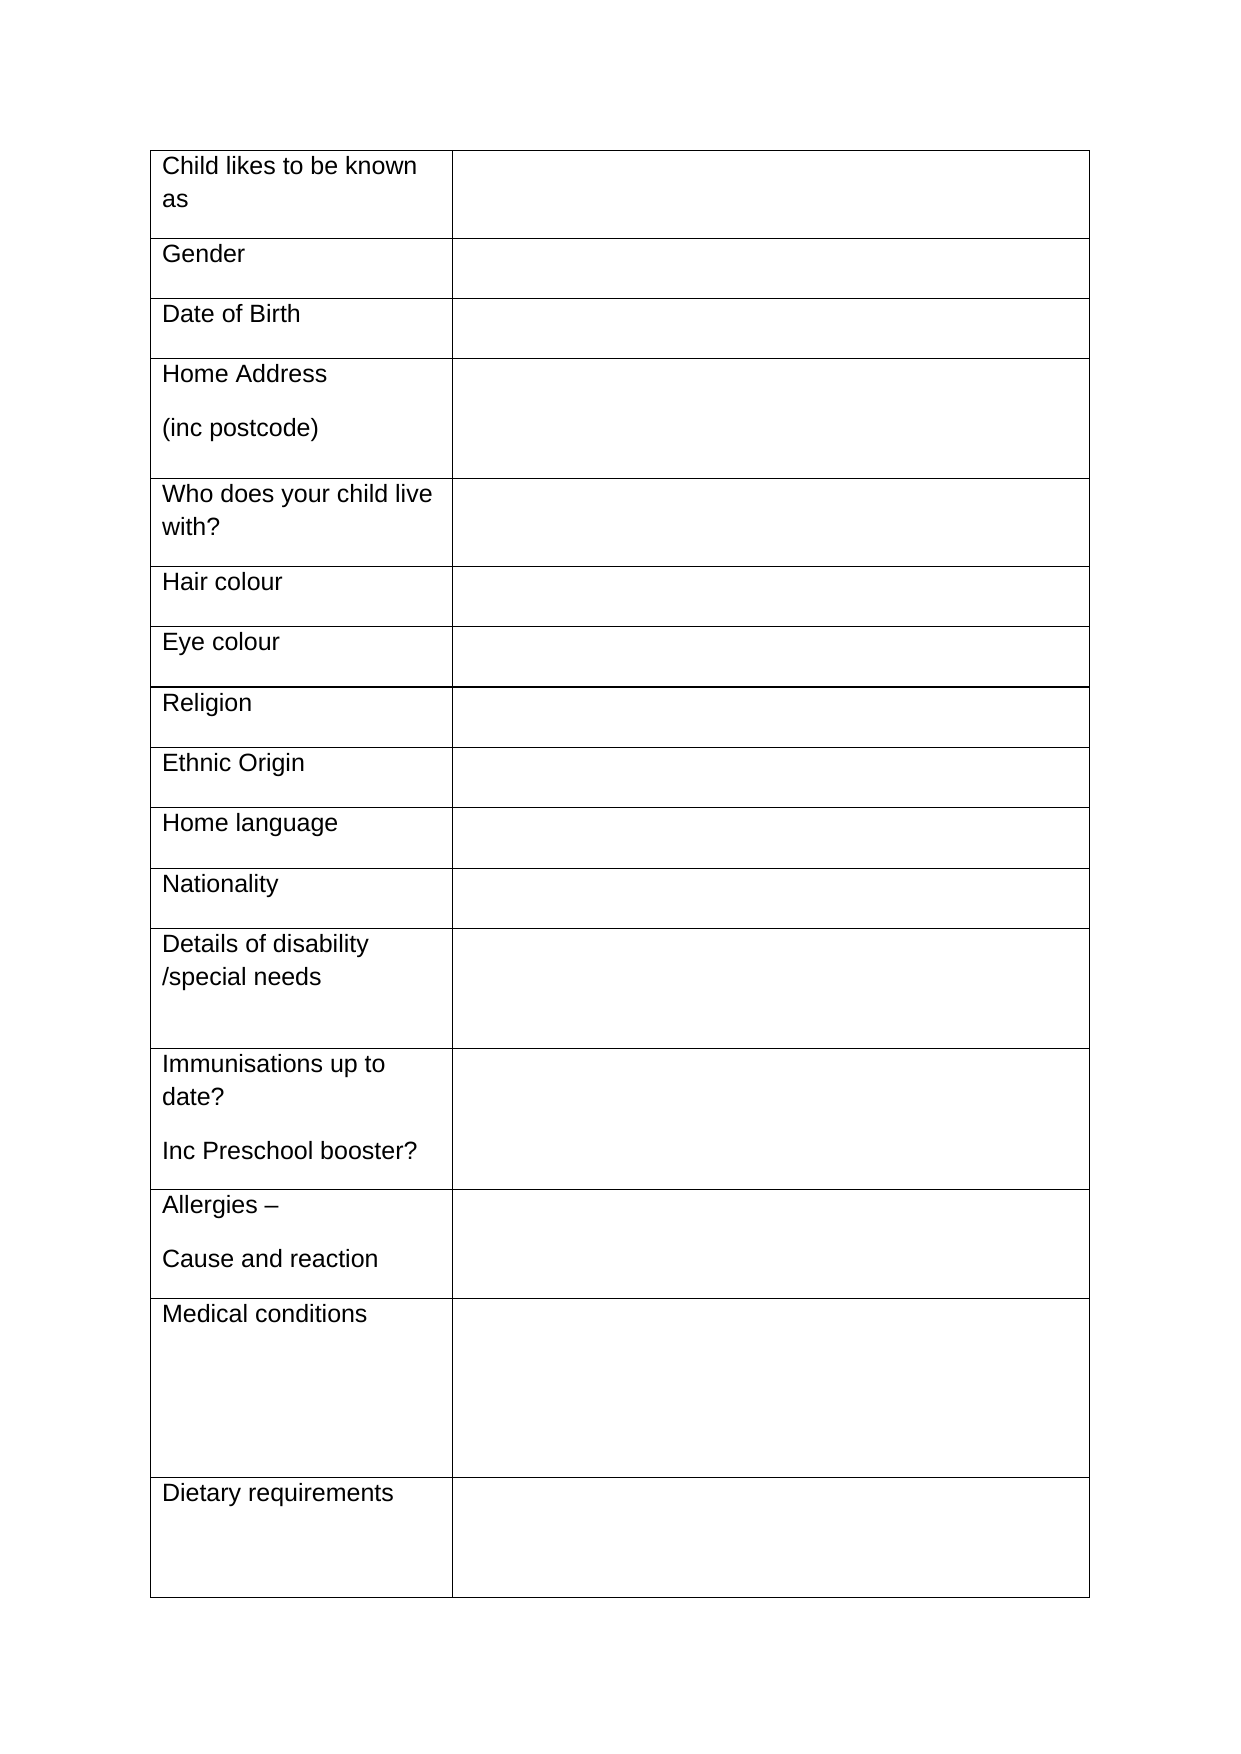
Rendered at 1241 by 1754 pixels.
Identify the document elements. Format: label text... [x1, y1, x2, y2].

table_cell Hair colour [151, 567, 452, 626]
table_cell [453, 808, 1089, 868]
table_cell [453, 748, 1089, 807]
table_cell [453, 567, 1089, 626]
table_cell [453, 151, 1089, 237]
table_cell [453, 1190, 1089, 1298]
table_cell Date of Birth [151, 299, 452, 358]
table_cell [453, 359, 1089, 478]
table_cell [453, 1049, 1089, 1189]
table_cell Home Address (inc postcode) [151, 359, 452, 478]
table_cell Eye colour [151, 627, 452, 686]
table_cell [453, 869, 1089, 928]
table_cell Religion [151, 688, 452, 747]
table_cell [453, 239, 1089, 298]
table_cell [453, 929, 1089, 1048]
table_cell Nationality [151, 869, 452, 928]
table_cell [453, 1478, 1089, 1597]
table_cell Home language [151, 808, 452, 868]
table_cell Child likes to be known as [151, 151, 452, 237]
table_cell Allergies – Cause and reaction [151, 1190, 452, 1298]
table_cell Dietary requirements [151, 1478, 452, 1597]
table_cell [453, 627, 1089, 686]
table_cell [453, 479, 1089, 566]
table_cell [453, 299, 1089, 358]
table_cell [453, 688, 1089, 747]
table_cell Who does your child live with? [151, 479, 452, 566]
table_cell Details of disability /special needs [151, 929, 452, 1048]
table_cell Medical conditions [151, 1299, 452, 1477]
table_cell Gender [151, 239, 452, 298]
table_cell [453, 1299, 1089, 1477]
table_cell Immunisations up to date? Inc Preschool booster? [151, 1049, 452, 1189]
table_cell Ethnic Origin [151, 748, 452, 807]
